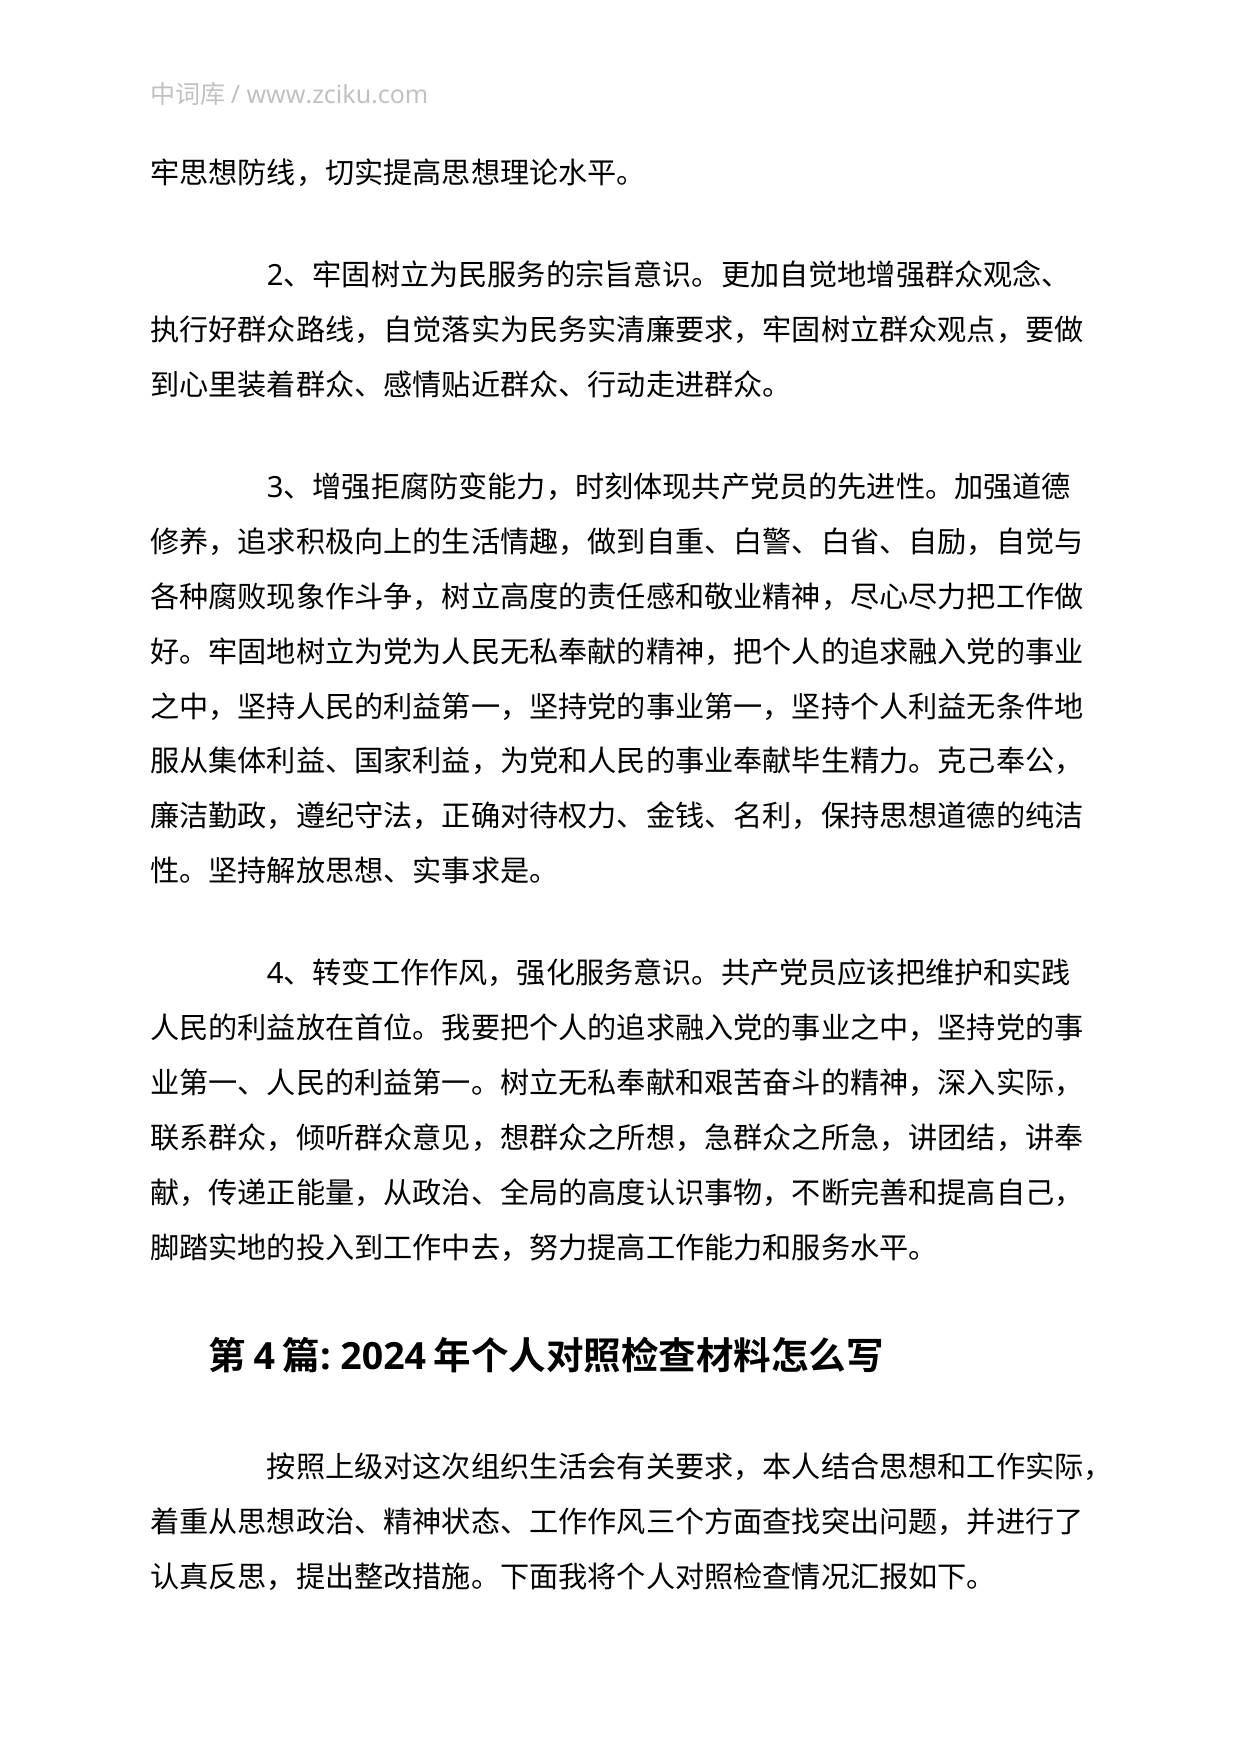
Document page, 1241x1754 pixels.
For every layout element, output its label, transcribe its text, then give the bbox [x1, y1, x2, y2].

text 3、增强拒腐防变能力，时刻体现共产党员的先进性。加强道德修养，追求积极向上的生活情趣，做到自重、白警、白省、自励，自觉与各种腐败现象作斗争，树立高度的责任感和敬业精神，尽心尽力把工作做好。牢固地树立为党为人民无私奉献的精神，把个人的追求融入党的事业之中，坚持人民的利益第一，坚持党的事业第一，坚持个人利益无条件地服从集体利益、国家利益，为党和人民的事业奉献毕生精力。克己奉公，廉洁勤政，遵纪守法，正确对待权力、金钱、名利，保持思想道德的纯洁性。坚持解放思想、实事求是。 [150, 463, 1090, 890]
text 第4篇: 2024年个人对照检查材料怎么写 [150, 1326, 1090, 1380]
text 4、转变工作作风，强化服务意识。共产党员应该把维护和实践人民的利益放在首位。我要把个人的追求融入党的事业之中，坚持党的事业第一、人民的利益第一。树立无私奉献和艰苦奋斗的精神，深入实际，联系群众，倾听群众意见，想群众之所想，急群众之所急，讲团结，讲奉献，传递正能量，从政治、全局的高度认识事物，不断完善和提高自己，脚踏实地的投入到工作中去，努力提高工作能力和服务水平。 [150, 949, 1090, 1266]
text 2、牢固树立为民服务的宗旨意识。更加自觉地增强群众观念、执行好群众路线，自觉落实为民务实清廉要求，牢固树立群众观点，要做到心里装着群众、感情贴近群众、行动走进群众。 [150, 252, 1090, 404]
text 按照上级对这次组织生活会有关要求，本人结合思想和工作实际，着重从思想政治、精神状态、工作作风三个方面查找突出问题，并进行了认真反思，提出整改措施。下面我将个人对照检查情况汇报如下。 [150, 1443, 1090, 1596]
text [150, 150, 1090, 192]
